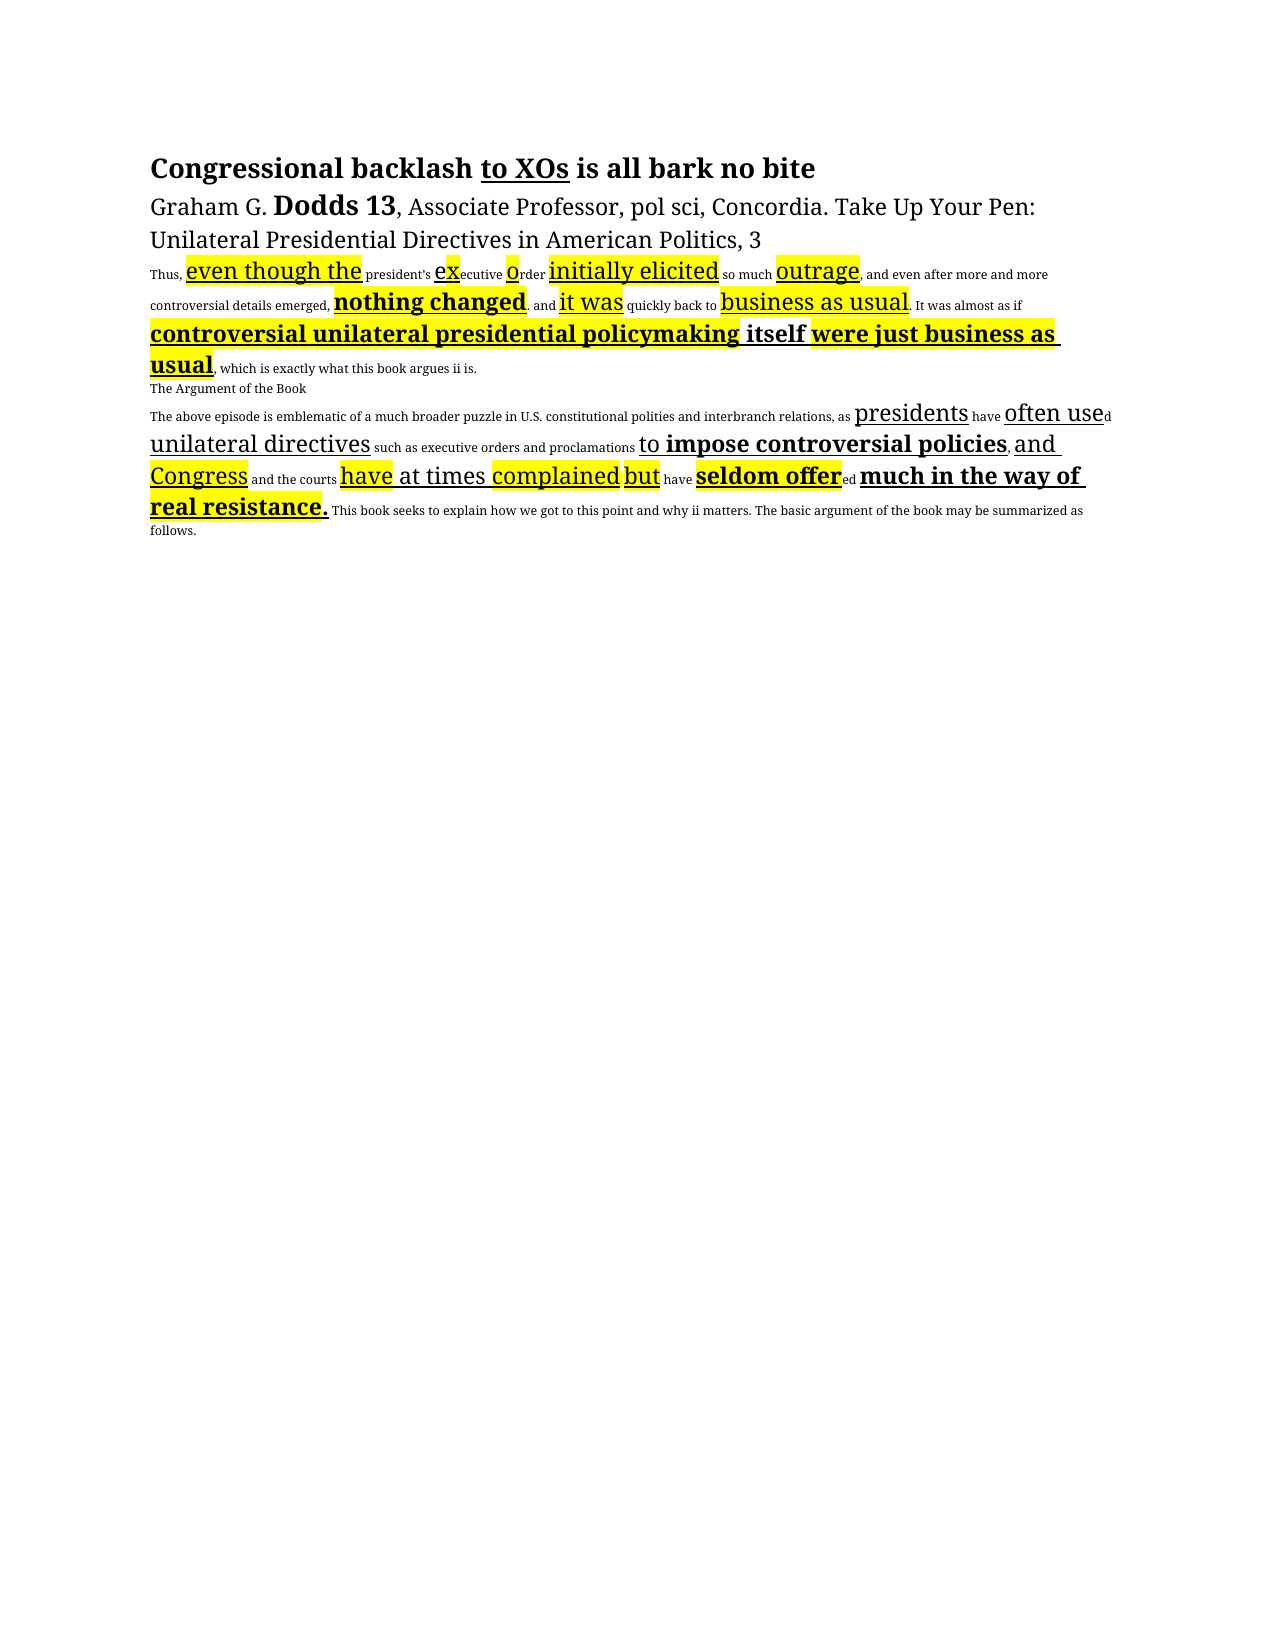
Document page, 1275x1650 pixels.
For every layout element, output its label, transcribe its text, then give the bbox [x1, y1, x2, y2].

text Graham G. Dodds 13, Associate Professor, pol sci, Concordia. Take Up Your Pen: Unilateral Presidential Directives in American Politics, 3 [150, 187, 1125, 255]
text Thus, even though the president’s executive order initially elicited so much outrage, and even after more and more controversial details emerged, nothing changed. and it was quickly back to business as usual. It was almost as if controversial unilateral presidential policymaking itself were just business as usual, which is exactly what this book argues ii is. [150, 255, 1125, 380]
subtitle Congressional backlash to XOs is all bark no bite [150, 150, 1125, 187]
text The above episode is emblematic of a much broader puzzle in U.S. constitutional polities and interbranch relations, as presidents have often used unilateral directives such as executive orders and proclamations to impose controversial policies, and Congress and the courts have at times complained but have seldom offered much in the way of real resistance. This book seeks to explain how we got to this point and why ii matters. The basic argument of the book may be summarized as follows. [150, 397, 1125, 539]
text The Argument of the Book [150, 380, 1125, 397]
